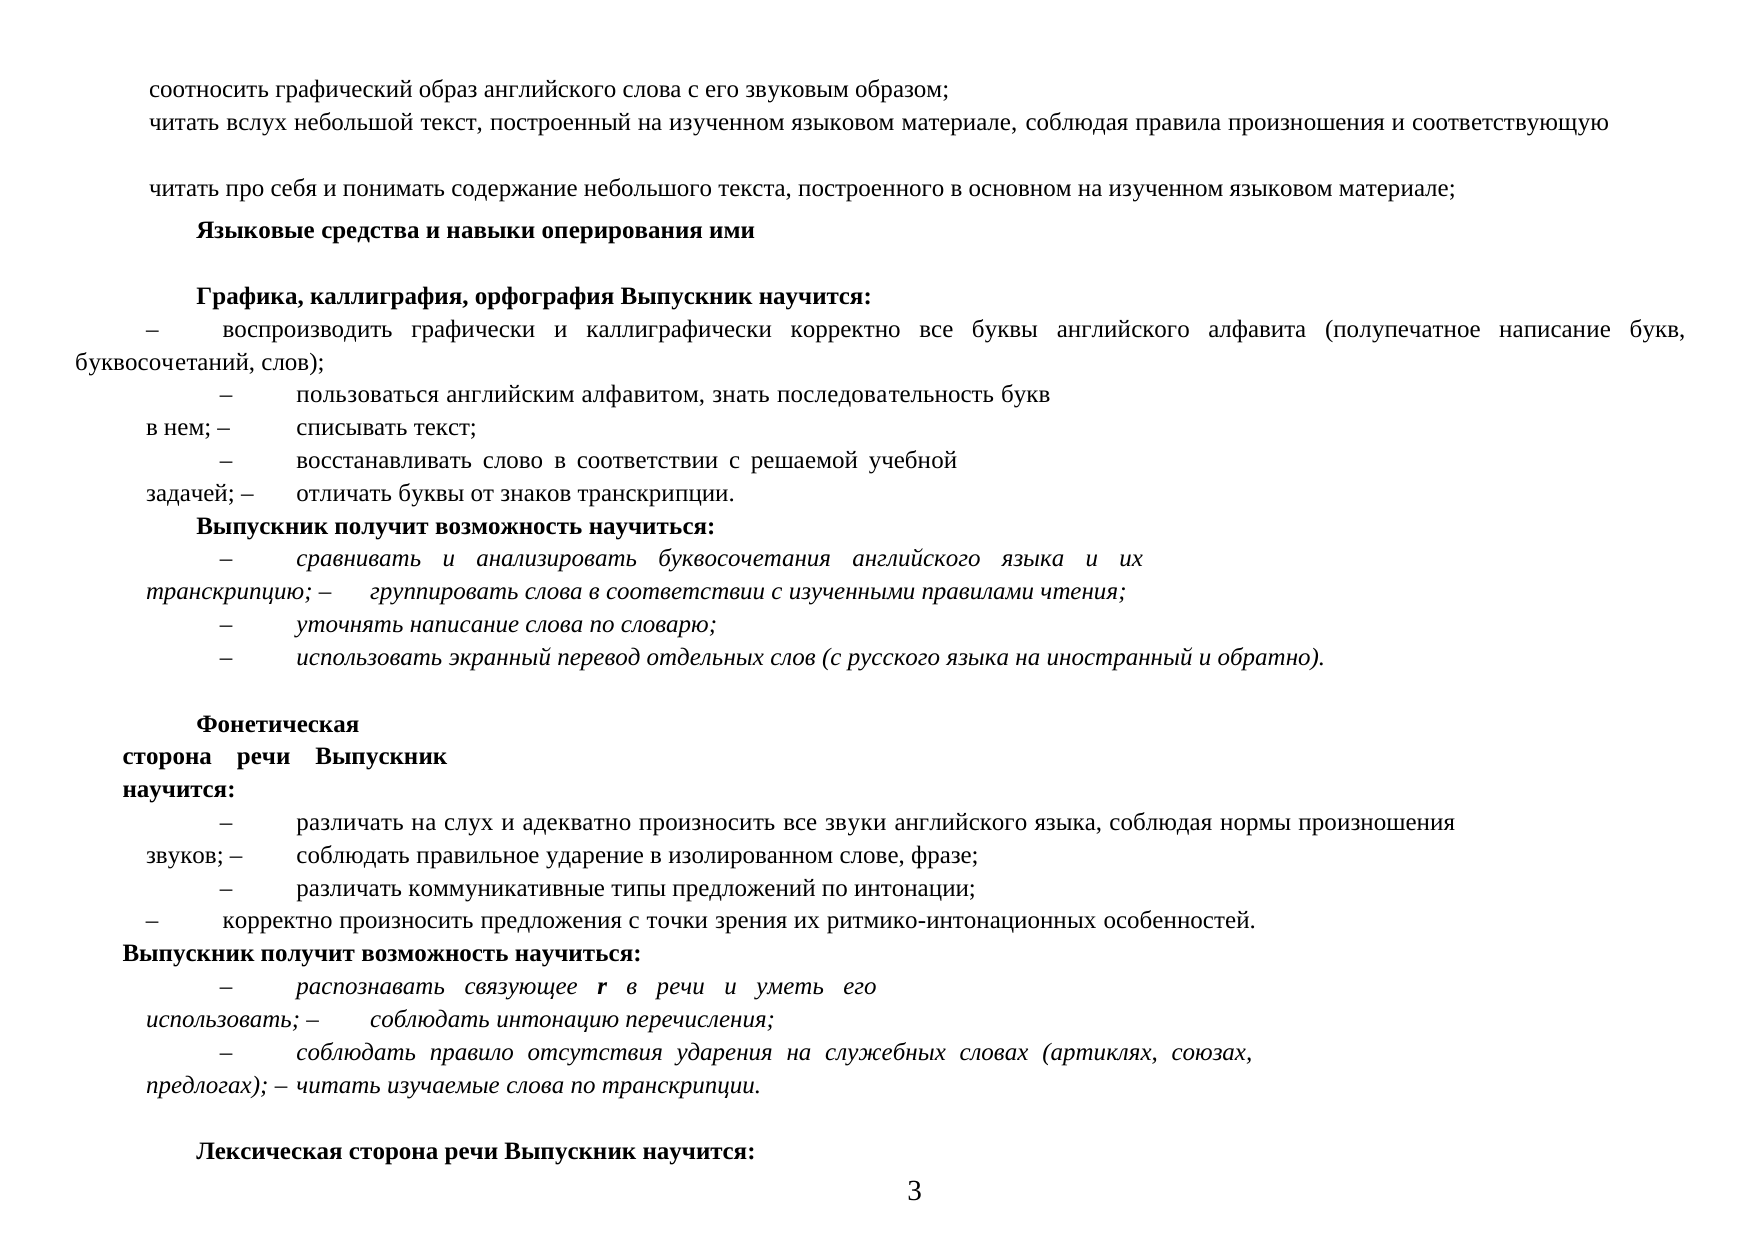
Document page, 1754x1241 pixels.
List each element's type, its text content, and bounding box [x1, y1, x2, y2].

text соотносить графический образ английского слова с его звуковым образом; [75, 74, 1682, 103]
text Выпускник получит возможность научиться: [122, 511, 1682, 540]
text – восстанавливать слово в соответствии с решаемой учебной задачей; – отличать буквы от знаков транскрипции. [146, 445, 957, 506]
text читать вслух небольшой текст, построенный на изученном языковом материале, соблюдая правила произношения и соответствующую [75, 107, 1682, 136]
text Графика, каллиграфия, орфография Выпускник научится: [122, 281, 1670, 310]
text – пользоваться английским алфавитом, знать последовательность букв в нем; – списывать текст; [146, 379, 1050, 441]
text Лексическая сторона речи Выпускник научится: [122, 1136, 1670, 1165]
text – корректно произносить предложения с точки зрения их ритмико-интонационных особенностей. Выпускник получит возможность научиться: [122, 905, 1256, 967]
text – использовать экранный перевод отдельных слов (с русского языка на иностранный и обратно). [146, 642, 1682, 671]
text – воспроизводить графически и каллиграфически корректно все буквы английского алфавита (полупечатное написание букв, буквосочетаний, слов); [75, 314, 1686, 376]
text – различать на слух и адекватно произносить все звуки английского языка, соблюдая нормы произношения звуков; – соблюдать правильное ударение в изолированном слове, фразе; [146, 807, 1455, 868]
text – уточнять написание слова по словарю; [146, 609, 1682, 638]
text – различать коммуникативные типы предложений по интонации; [146, 873, 1682, 902]
text – распознавать связующее r в речи и уметь его использовать; – соблюдать интонацию перечисления; [146, 971, 877, 1033]
text Языковые средства и навыки оперирования ими [122, 215, 1682, 244]
text Фонетическая сторона речи Выпускник научится: [122, 709, 447, 803]
text читать про себя и понимать содержание небольшого текста, построенного в основном на изученном языковом материале; [75, 173, 1682, 202]
text – сравнивать и анализировать буквосочетания английского языка и их транскрипцию; – группировать слова в соответствии с изученными правилами чтения; [146, 543, 1143, 605]
text – соблюдать правило отсутствия ударения на служебных словах (артиклях, союзах, предлогах); – читать изучаемые слова по транскрипции. [146, 1037, 1252, 1098]
